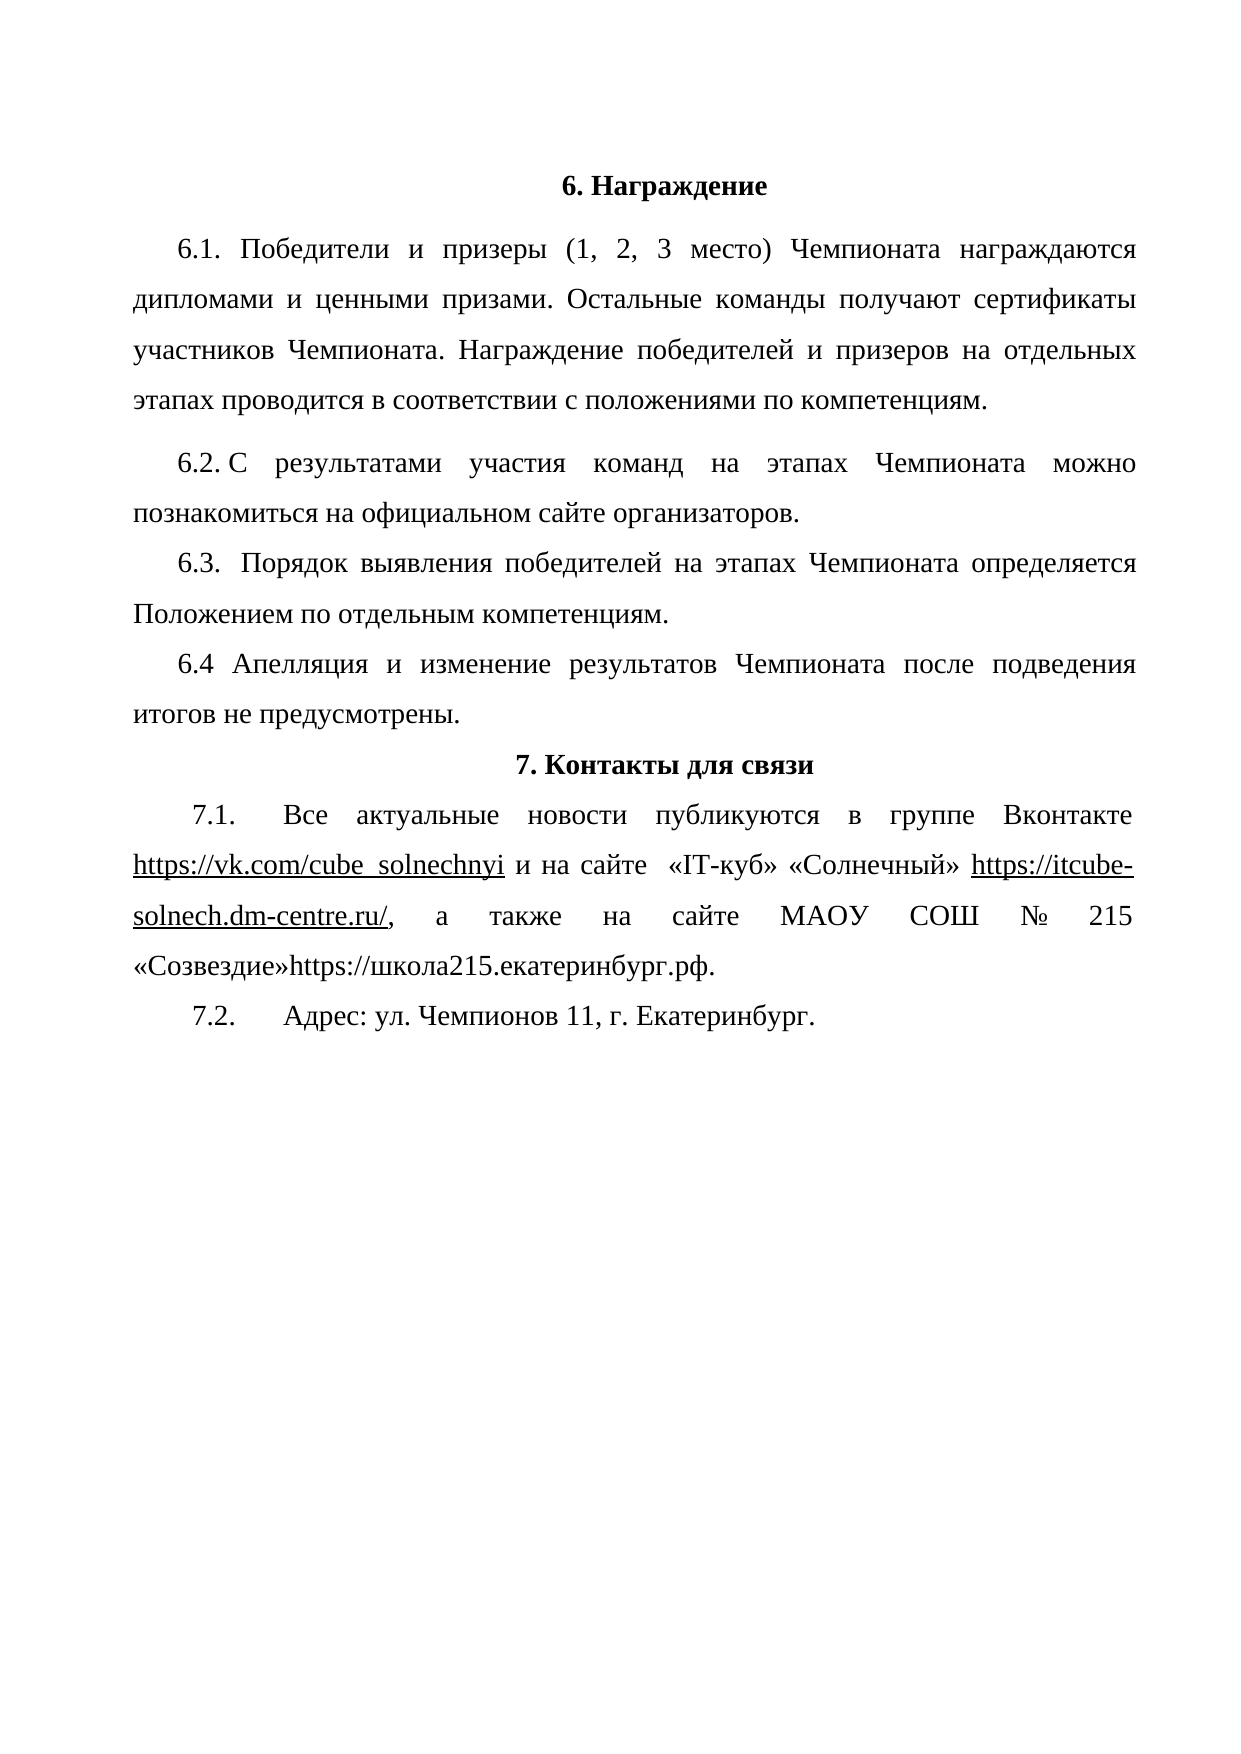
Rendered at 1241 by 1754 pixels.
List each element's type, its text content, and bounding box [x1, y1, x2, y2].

text 6. Награждение [133, 168, 1137, 202]
text 7. Контакты для связи [133, 747, 1137, 780]
text 6.1. Победители и призеры (1, 2, 3 место) Чемпионата награждаются дипломами и ценными призами. Остальные команды получают сертификаты участников Чемпионата. Награждение победителей и призеров на отдельных этапах проводится в соответствии с положениями по компетенциям. [133, 231, 1137, 416]
text 7.1. Все актуальные новости публикуются в группе Вконтакте https://vk.com/cube_solnechnyi и на сайте «IT-куб» «Солнечный» https://itcube-solnech.dm-centre.ru/, а также на сайте МАОУ СОШ № 215 «Созвездие»https://школа215.екатеринбург.рф. [133, 797, 1133, 982]
text 6.4 Апелляция и изменение результатов Чемпионата после подведения итогов не предусмотрены. [133, 646, 1137, 730]
text 7.2. Адрес: ул. Чемпионов 11, г. Екатеринбург. [133, 998, 1133, 1032]
text 6.2. С результатами участия команд на этапах Чемпионата можно познакомиться на официальном сайте организаторов. [133, 445, 1137, 529]
text 6.3. Порядок выявления победителей на этапах Чемпионата определяется Положением по отдельным компетенциям. [133, 546, 1137, 629]
